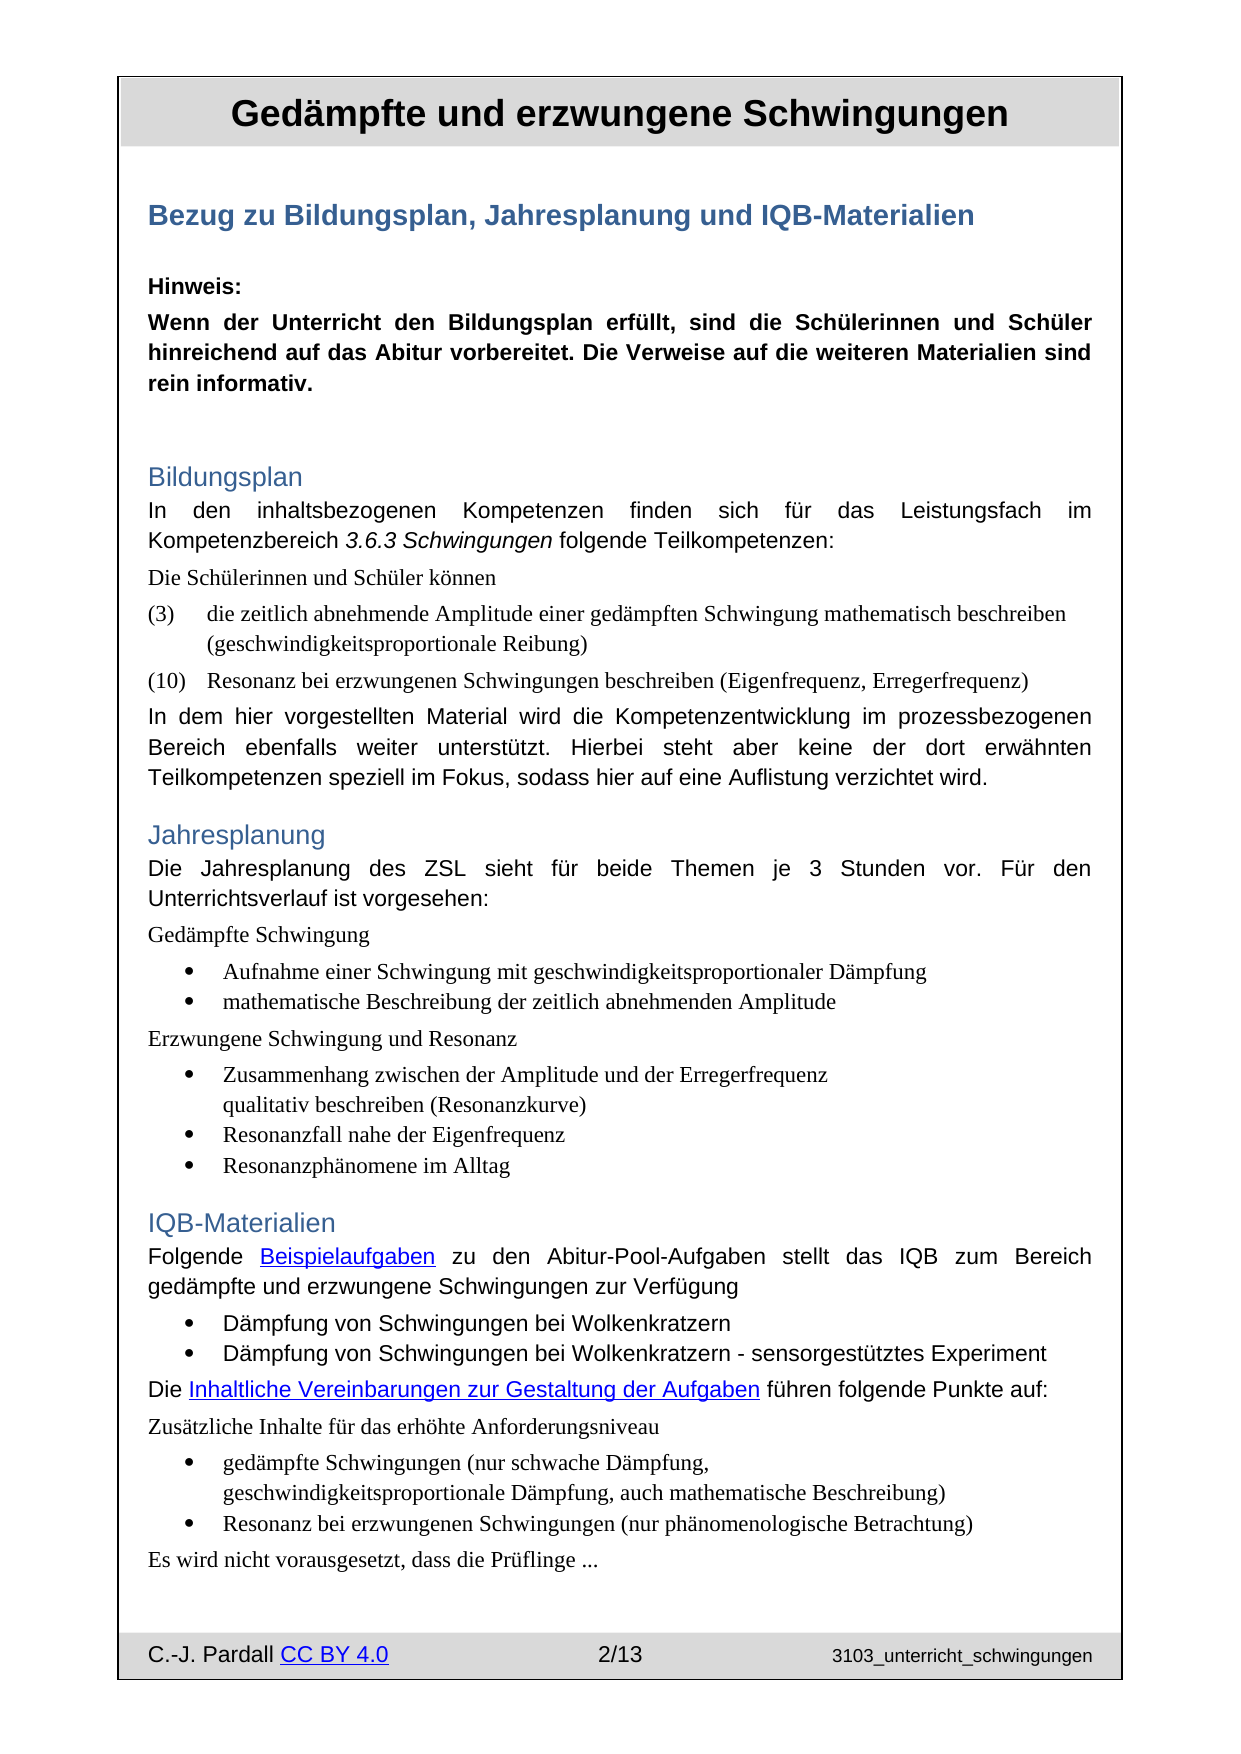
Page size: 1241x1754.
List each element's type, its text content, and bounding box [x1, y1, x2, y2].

text Folgende Beispielaufgaben zu den Abitur-Pool-Aufgaben stellt das IQB zum Bereich gedämpfte und erzwungene Schwingungen zur Verfügung [148, 1243, 1093, 1299]
subtitle Jahresplanung [148, 819, 1093, 850]
list Resonanzphänomene im Alltag [185, 1152, 1093, 1178]
list mathematische Beschreibung der zeitlich abnehmenden Amplitude [185, 988, 1093, 1014]
subtitle Bezug zu Bildungsplan, Jahresplanung und IQB-Materialien [148, 198, 1093, 231]
list Resonanzfall nahe der Eigenfrequenz [185, 1122, 1093, 1148]
text Wenn der Unterricht den Bildungsplan erfüllt, sind die Schülerinnen und Schüler hinreichend auf das Abitur vorbereitet. Die Verweise auf die weiteren Materialien sind rein informativ. [148, 309, 1093, 396]
list Zusammenhang zwischen der Amplitude und der Erregerfrequenz qualitativ beschreiben (Resonanzkurve) [185, 1061, 1093, 1118]
list Resonanz bei erzwungenen Schwingungen (nur phänomenologische Betrachtung) [185, 1509, 1093, 1536]
list Aufnahme einer Schwingung mit geschwindigkeitsproportionaler Dämpfung [185, 958, 1093, 984]
text Hinweis: [148, 273, 1093, 299]
list Dämpfung von Schwingungen bei Wolkenkratzern - sensorgestütztes Experiment [185, 1340, 1093, 1366]
text (10) Resonanz bei erzwungenen Schwingungen beschreiben (Eigenfrequenz, Erregerfrequenz) [148, 667, 1093, 693]
text Es wird nicht vorausgesetzt, dass die Prüflinge ... [148, 1546, 1093, 1572]
subtitle Bildungsplan [148, 461, 1093, 492]
text Die Inhaltliche Vereinbarungen zur Gestaltung der Aufgaben führen folgende Punkte auf: [148, 1376, 1093, 1403]
text Die Schülerinnen und Schüler können [148, 564, 1093, 590]
text Die Jahresplanung des ZSL sieht für beide Themen je 3 Stunden vor. Für den Unterrichtsverlauf ist vorgesehen: [148, 855, 1093, 911]
text Gedämpfte Schwingung [148, 922, 1093, 948]
text Erzwungene Schwingung und Resonanz [148, 1025, 1093, 1051]
text In den inhaltsbezogenen Kompetenzen finden sich für das Leistungsfach im Kompetenzbereich 3.6.3 Schwingungen folgende Teilkompetenzen: [148, 497, 1093, 554]
subtitle IQB-Materialien [148, 1207, 1093, 1238]
list Dämpfung von Schwingungen bei Wolkenkratzern [185, 1309, 1093, 1336]
text In dem hier vorgestellten Material wird die Kompetenzentwicklung im prozessbezogenen Bereich ebenfalls weiter unterstützt. Hierbei steht aber keine der dort erwähnten Teilkompetenzen speziell im Fokus, sodass hier auf eine Auflistung verzichtet wird. [148, 703, 1093, 790]
list gedämpfte Schwingungen (nur schwache Dämpfung, geschwindigkeitsproportionale Dämpfung, auch mathematische Beschreibung) [185, 1449, 1093, 1506]
text Zusätzliche Inhalte für das erhöhte Anforderungsniveau [148, 1413, 1093, 1439]
text (3) die zeitlich abnehmende Amplitude einer gedämpften Schwingung mathematisch beschreiben (geschwindigkeitsproportionale Reibung) [148, 600, 1093, 657]
